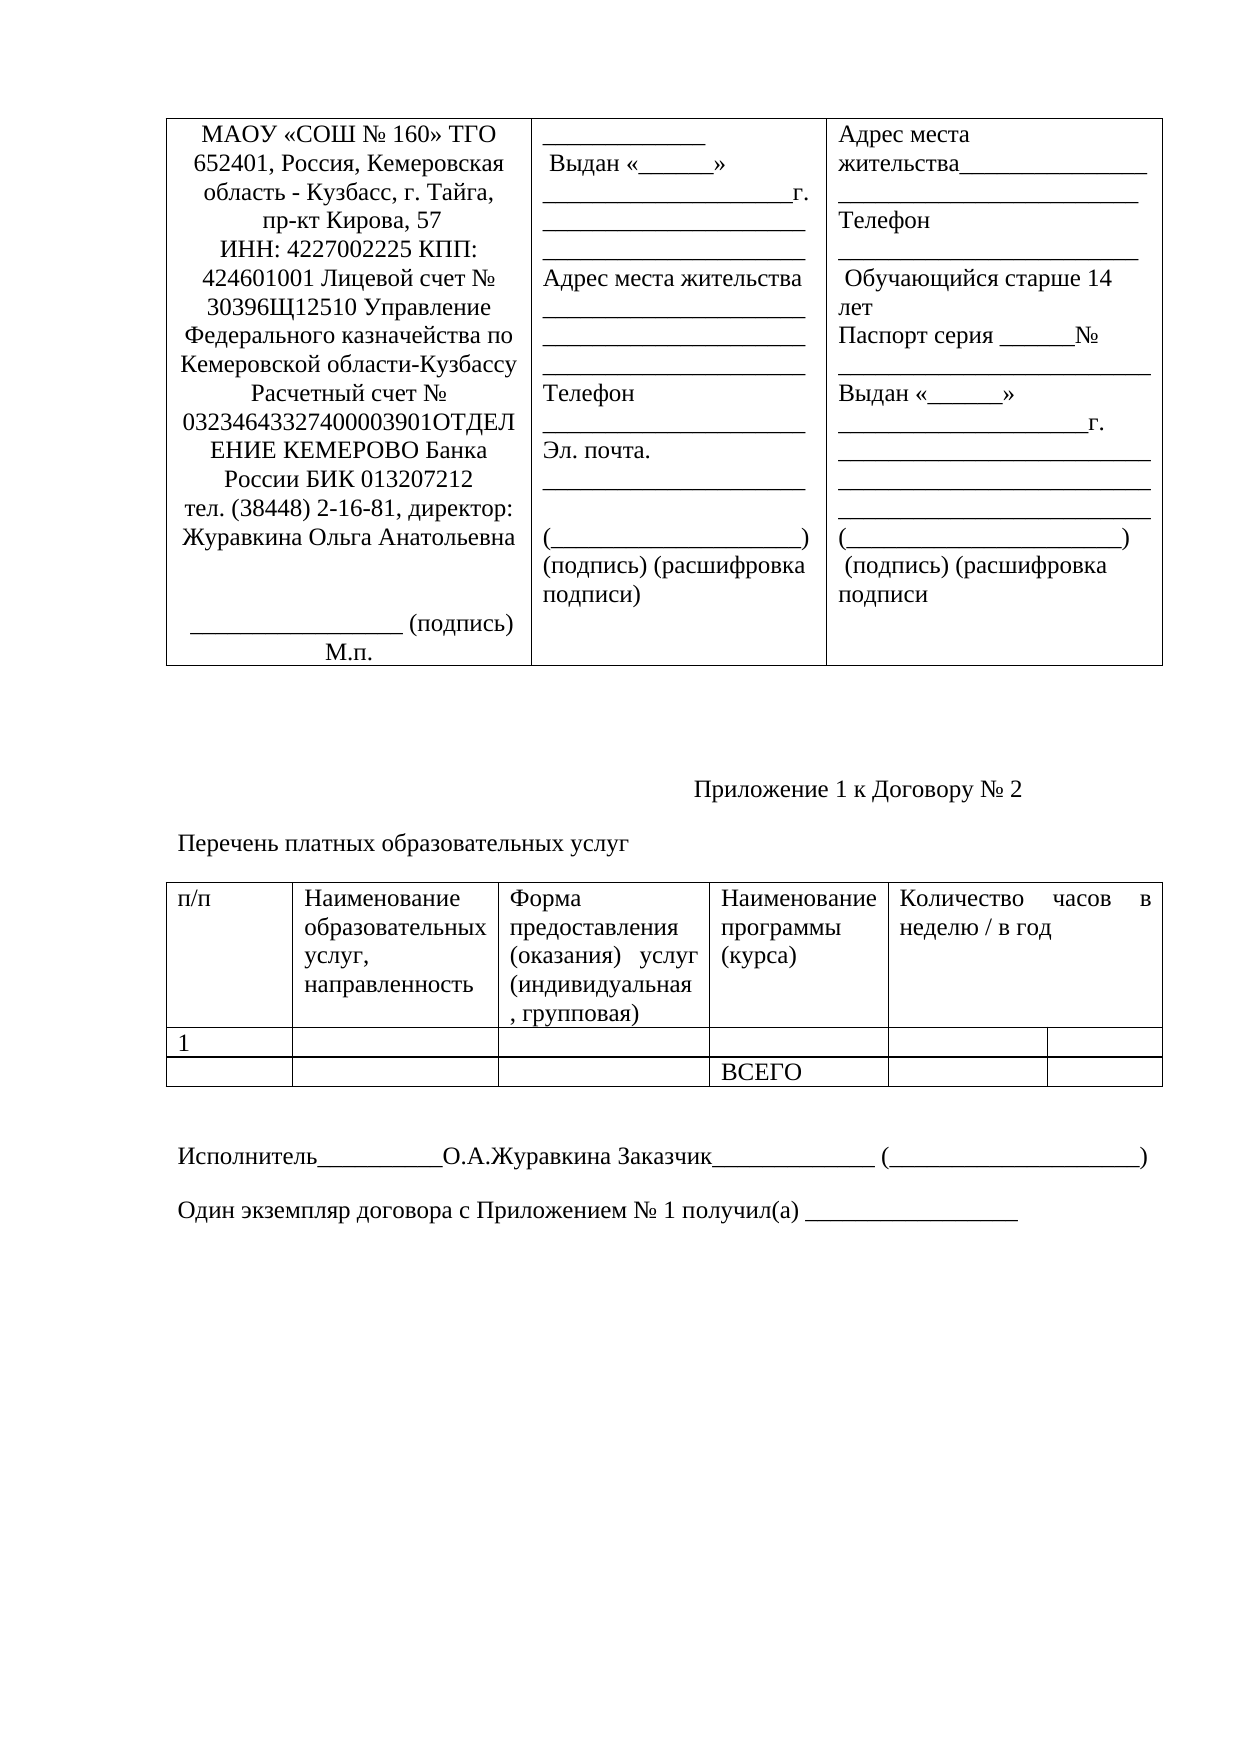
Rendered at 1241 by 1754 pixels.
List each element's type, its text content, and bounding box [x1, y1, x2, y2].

table_cell [167, 1058, 292, 1086]
text Приложение 1 к Договору № 2 [693, 774, 1152, 803]
table_cell [1048, 1058, 1162, 1086]
table_cell ВСЕГО [710, 1058, 888, 1086]
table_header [167, 119, 531, 665]
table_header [532, 119, 826, 665]
table_header Количество часов в неделю / в год [889, 883, 1162, 1027]
table_cell 1 [167, 1028, 292, 1056]
text Исполнитель__________О.А.Журавкина Заказчик_____________ (____________________) [177, 1141, 1152, 1170]
table_header Форма предоставления (оказания) услуг (индивидуальная, групповая) [499, 883, 709, 1027]
table_header п/п [167, 883, 292, 1027]
text Перечень платных образовательных услуг [177, 828, 1152, 857]
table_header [827, 119, 1162, 665]
table_cell [1048, 1028, 1162, 1056]
table_cell [499, 1058, 709, 1086]
table_cell [499, 1028, 709, 1056]
table_header Наименование программы (курса) [710, 883, 888, 1027]
table_cell [889, 1028, 1047, 1056]
text Один экземпляр договора с Приложением № 1 получил(а) _________________ [177, 1195, 1152, 1224]
table_header Наименование образовательных услуг, направленность [293, 883, 498, 1027]
table_cell [293, 1058, 498, 1086]
table_cell [710, 1028, 888, 1056]
table_cell [293, 1028, 498, 1056]
table_cell [889, 1058, 1047, 1086]
